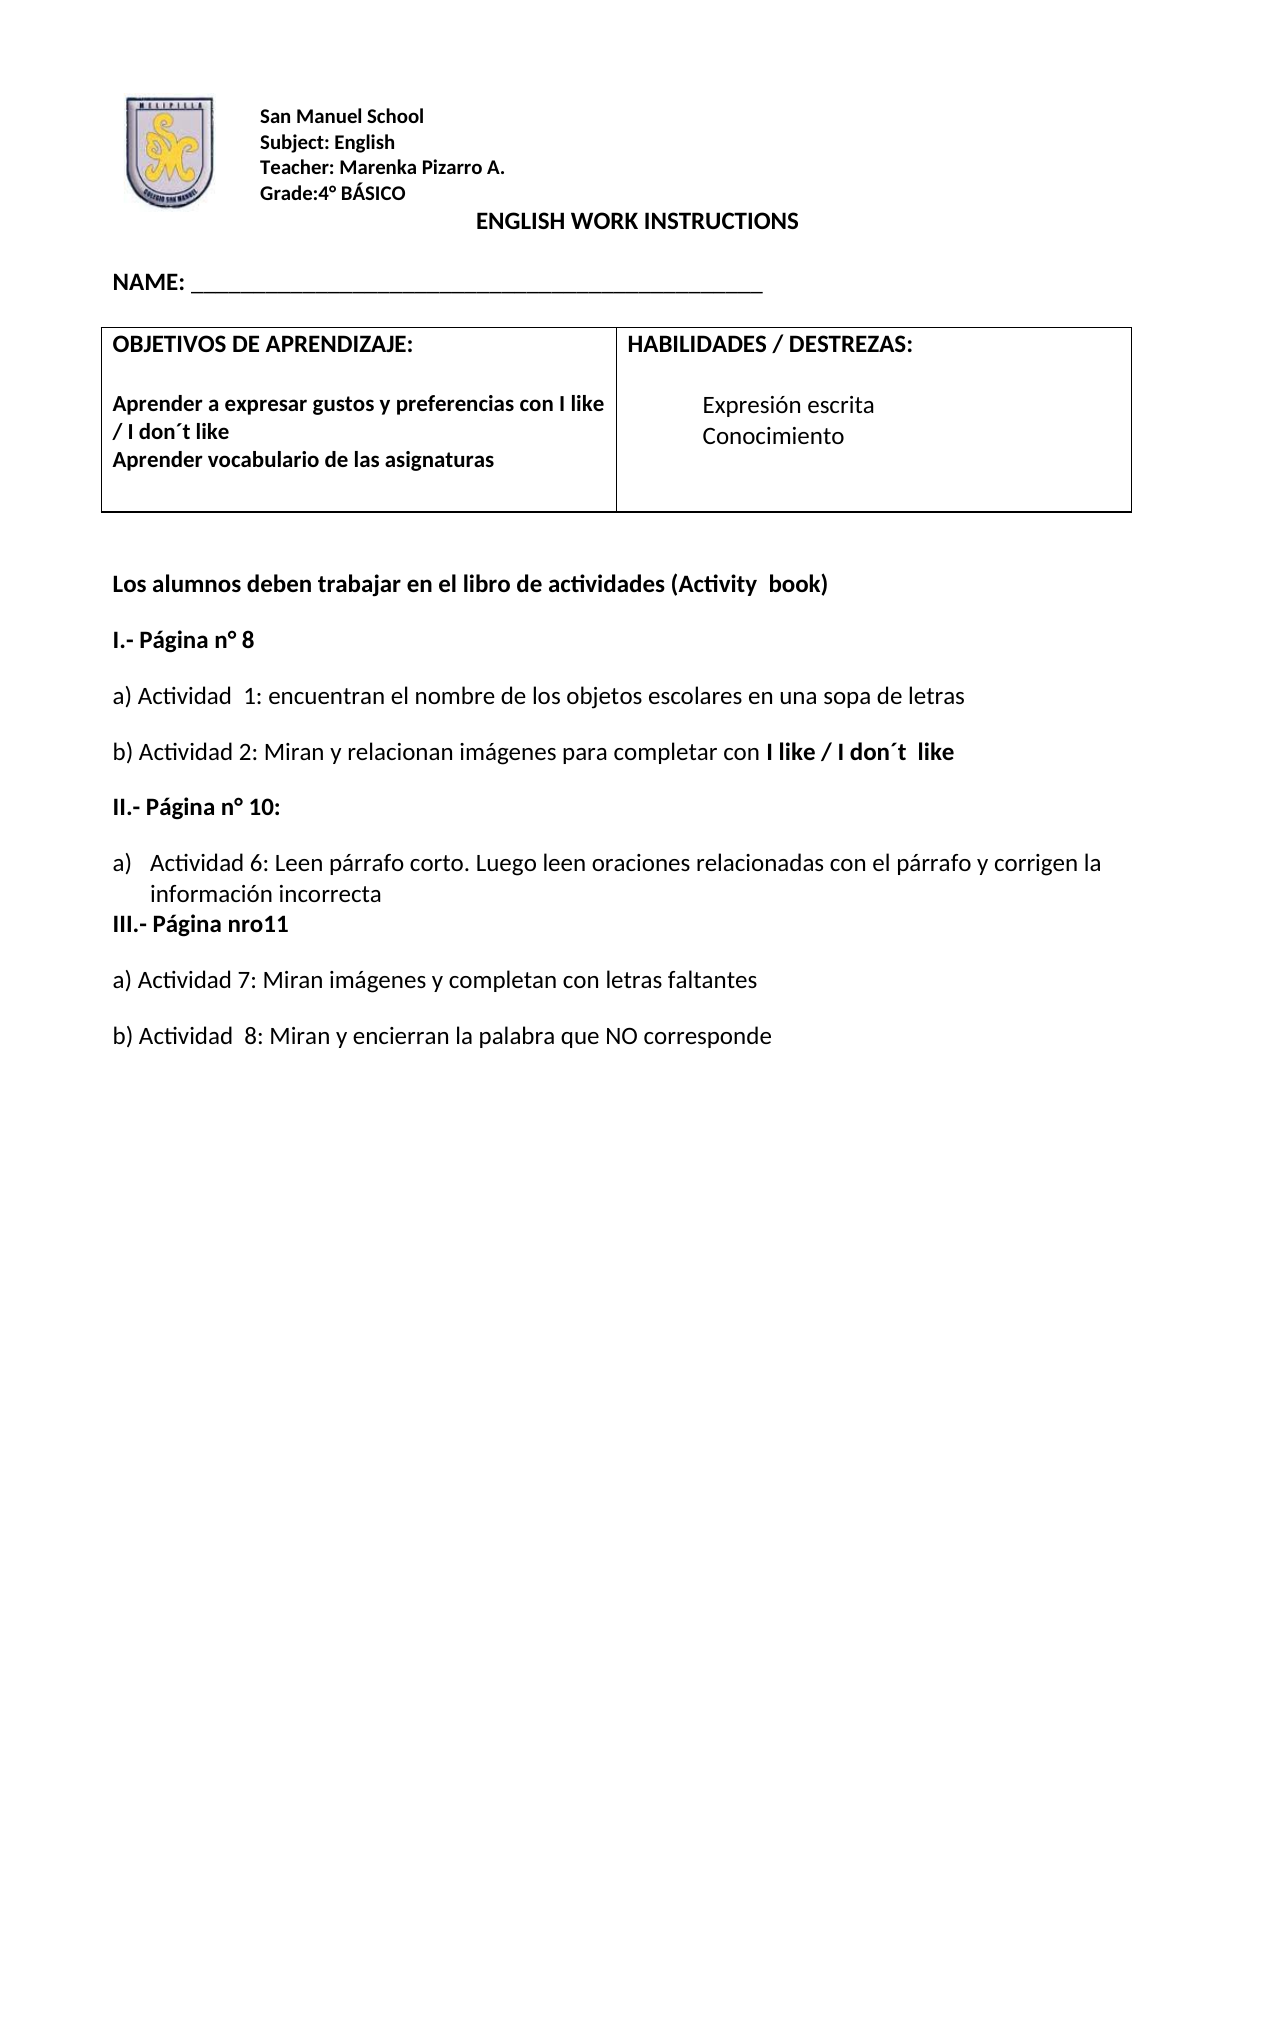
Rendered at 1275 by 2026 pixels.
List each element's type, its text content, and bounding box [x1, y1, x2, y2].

text Grade:4° BÁSICO [112, 180, 1162, 205]
text b) Actividad 2: Miran y relacionan imágenes para completar con I like / I don´t like [112, 736, 1162, 766]
picture [123, 154, 186, 180]
text Teacher: Marenka Pizarro A. [186, 154, 1162, 180]
text Los alumnos deben trabajar en el libro de actividades (Activity book) [112, 568, 1162, 599]
text a) Actividad 1: encuentran el nombre de los objetos escolares en una sopa de letras [112, 680, 1162, 710]
text San Manuel School [186, 103, 1162, 129]
list Actividad 6: Leen párrafo corto. Luego leen oraciones relacionadas con el párrafo y corrigen la información incorrecta [112, 847, 1162, 908]
table_header HABILIDADES / DESTREZAS: Expresión escrita Conocimiento [617, 328, 1131, 511]
text ENGLISH WORK INSTRUCTIONS [112, 205, 1162, 236]
text b) Actividad 8: Miran y encierran la palabra que NO corresponde [112, 1020, 1162, 1051]
text I.- Página n° 8 [112, 624, 1162, 654]
text III.- Página nro11 [112, 908, 1162, 939]
text NAME: ______________________________________________ [112, 266, 1162, 297]
text II.- Página n° 10: [112, 792, 1162, 822]
picture [123, 93, 216, 129]
text a) Actividad 7: Miran imágenes y completan con letras faltantes [112, 964, 1162, 995]
text Subject: English [112, 129, 1162, 154]
table_header OBJETIVOS DE APRENDIZAJE: Aprender a expresar gustos y preferencias con I like / I don´t like Aprender vocabulario de las asignaturas [102, 328, 616, 511]
